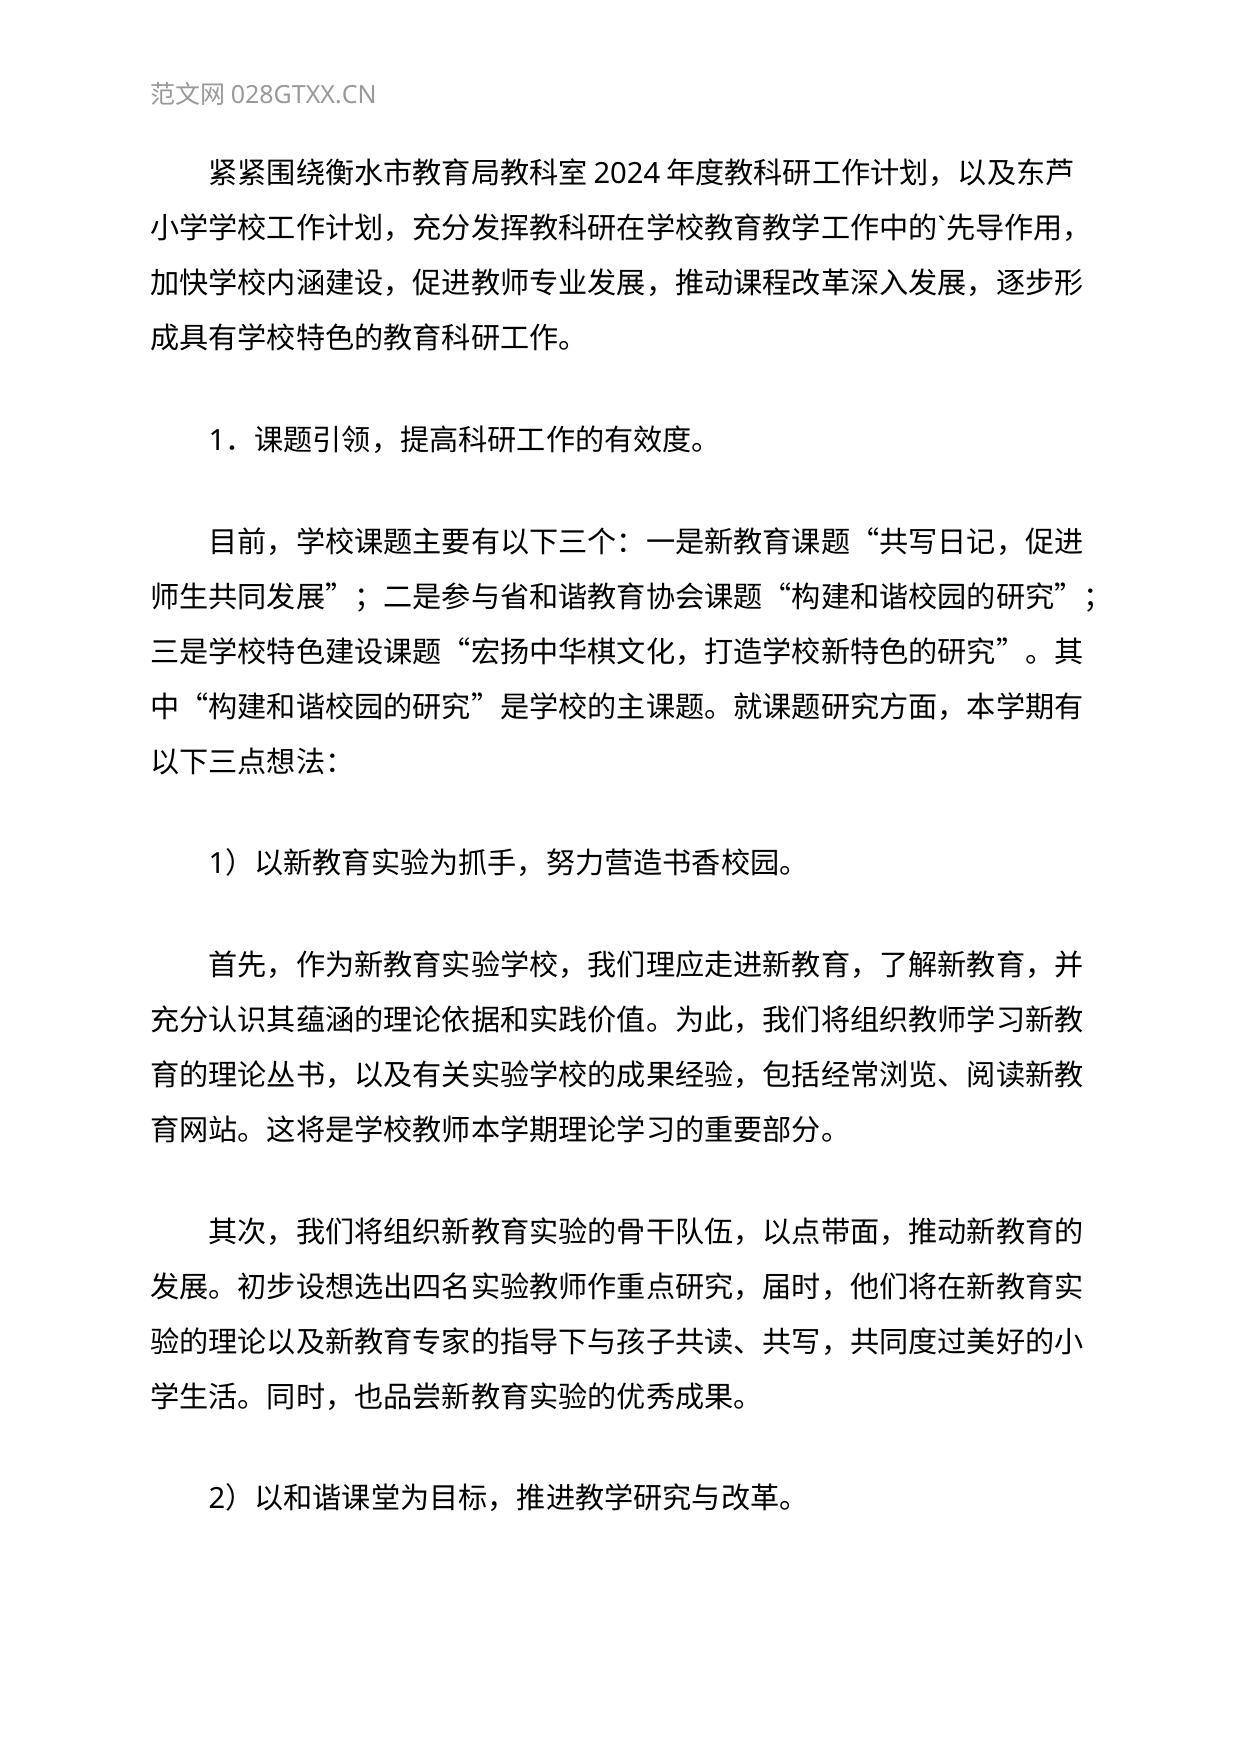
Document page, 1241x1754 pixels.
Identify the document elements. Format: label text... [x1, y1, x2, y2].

text 其次，我们将组织新教育实验的骨干队伍，以点带面，推动新教育的发展。初步设想选出四名实验教师作重点研究，届时，他们将在新教育实验的理论以及新教育专家的指导下与孩子共读、共写，共同度过美好的小学生活。同时，也品尝新教育实验的优秀成果。 [150, 1208, 1090, 1415]
text 1）以新教育实验为抓手，努力营造书香校园。 [150, 840, 1090, 882]
text 1．课题引领，提高科研工作的有效度。 [150, 417, 1090, 459]
text 2）以和谐课堂为目标，推进教学研究与改革。 [150, 1475, 1090, 1517]
text 紧紧围绕衡水市教育局教科室2024年度教科研工作计划，以及东芦小学学校工作计划，充分发挥教科研在学校教育教学工作中的`先导作用，加快学校内涵建设，促进教师专业发展，推动课程改革深入发展，逐步形成具有学校特色的教育科研工作。 [150, 150, 1090, 357]
text 目前，学校课题主要有以下三个：一是新教育课题“共写日记，促进师生共同发展”；二是参与省和谐教育协会课题“构建和谐校园的研究”；三是学校特色建设课题“宏扬中华棋文化，打造学校新特色的研究”。其中“构建和谐校园的研究”是学校的主课题。就课题研究方面，本学期有以下三点想法： [150, 519, 1090, 781]
text 首先，作为新教育实验学校，我们理应走进新教育，了解新教育，并充分认识其蕴涵的理论依据和实践价值。为此，我们将组织教师学习新教育的理论丛书，以及有关实验学校的成果经验，包括经常浏览、阅读新教育网站。这将是学校教师本学期理论学习的重要部分。 [150, 942, 1090, 1149]
